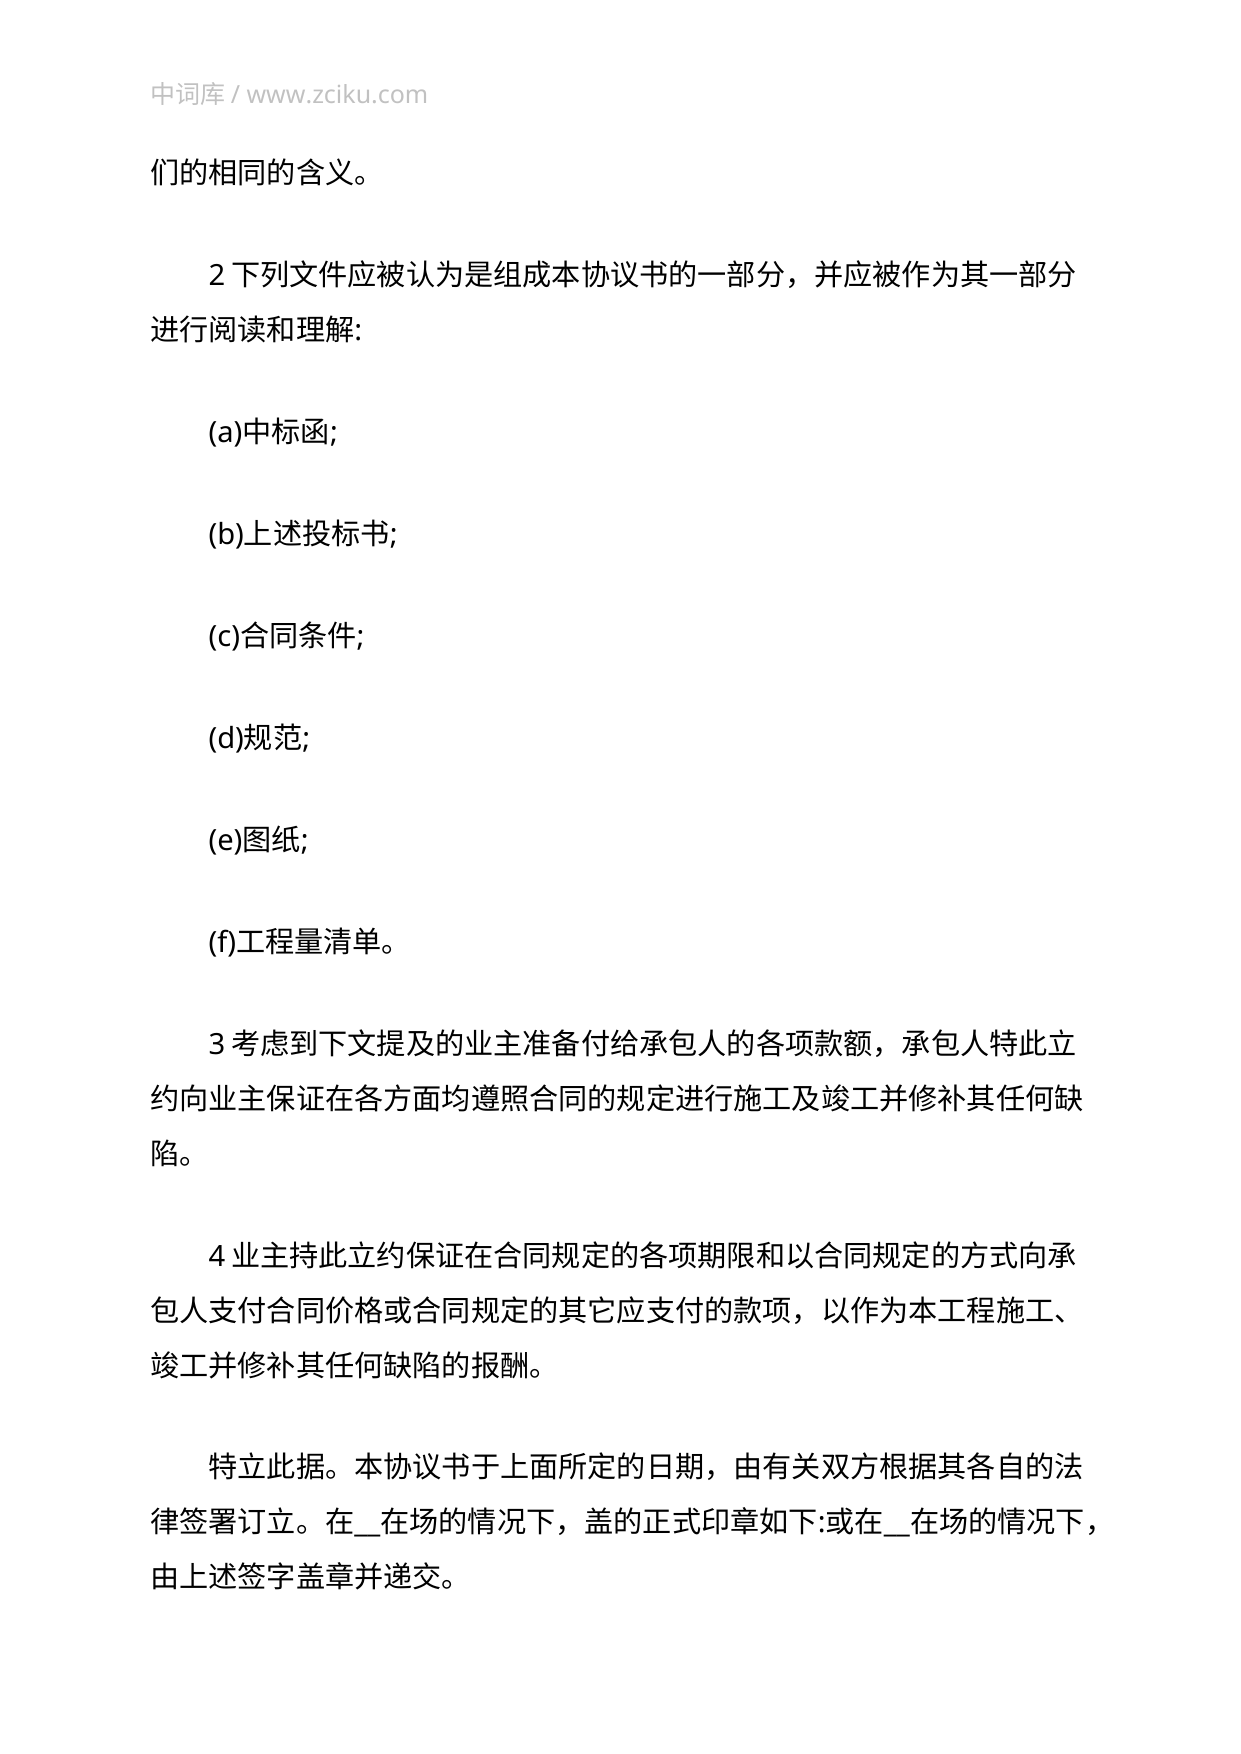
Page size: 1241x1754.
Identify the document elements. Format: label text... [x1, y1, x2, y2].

text (e)图纸; [150, 817, 1090, 859]
text 3考虑到下文提及的业主准备付给承包人的各项款额，承包人特此立约向业主保证在各方面均遵照合同的规定进行施工及竣工并修补其任何缺陷。 [150, 1021, 1090, 1173]
text (d)规范; [150, 715, 1090, 757]
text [150, 150, 1090, 192]
text 2下列文件应被认为是组成本协议书的一部分，并应被作为其一部分进行阅读和理解: [150, 252, 1090, 349]
text (a)中标函; [150, 409, 1090, 451]
text (b)上述投标书; [150, 511, 1090, 553]
text (c)合同条件; [150, 613, 1090, 655]
text 特立此据。本协议书于上面所定的日期，由有关双方根据其各自的法律签署订立。在__在场的情况下，盖的正式印章如下:或在__在场的情况下，由上述签字盖章并递交。 [150, 1444, 1090, 1596]
text 4业主持此立约保证在合同规定的各项期限和以合同规定的方式向承包人支付合同价格或合同规定的其它应支付的款项，以作为本工程施工、竣工并修补其任何缺陷的报酬。 [150, 1232, 1090, 1384]
text (f)工程量清单。 [150, 919, 1090, 961]
